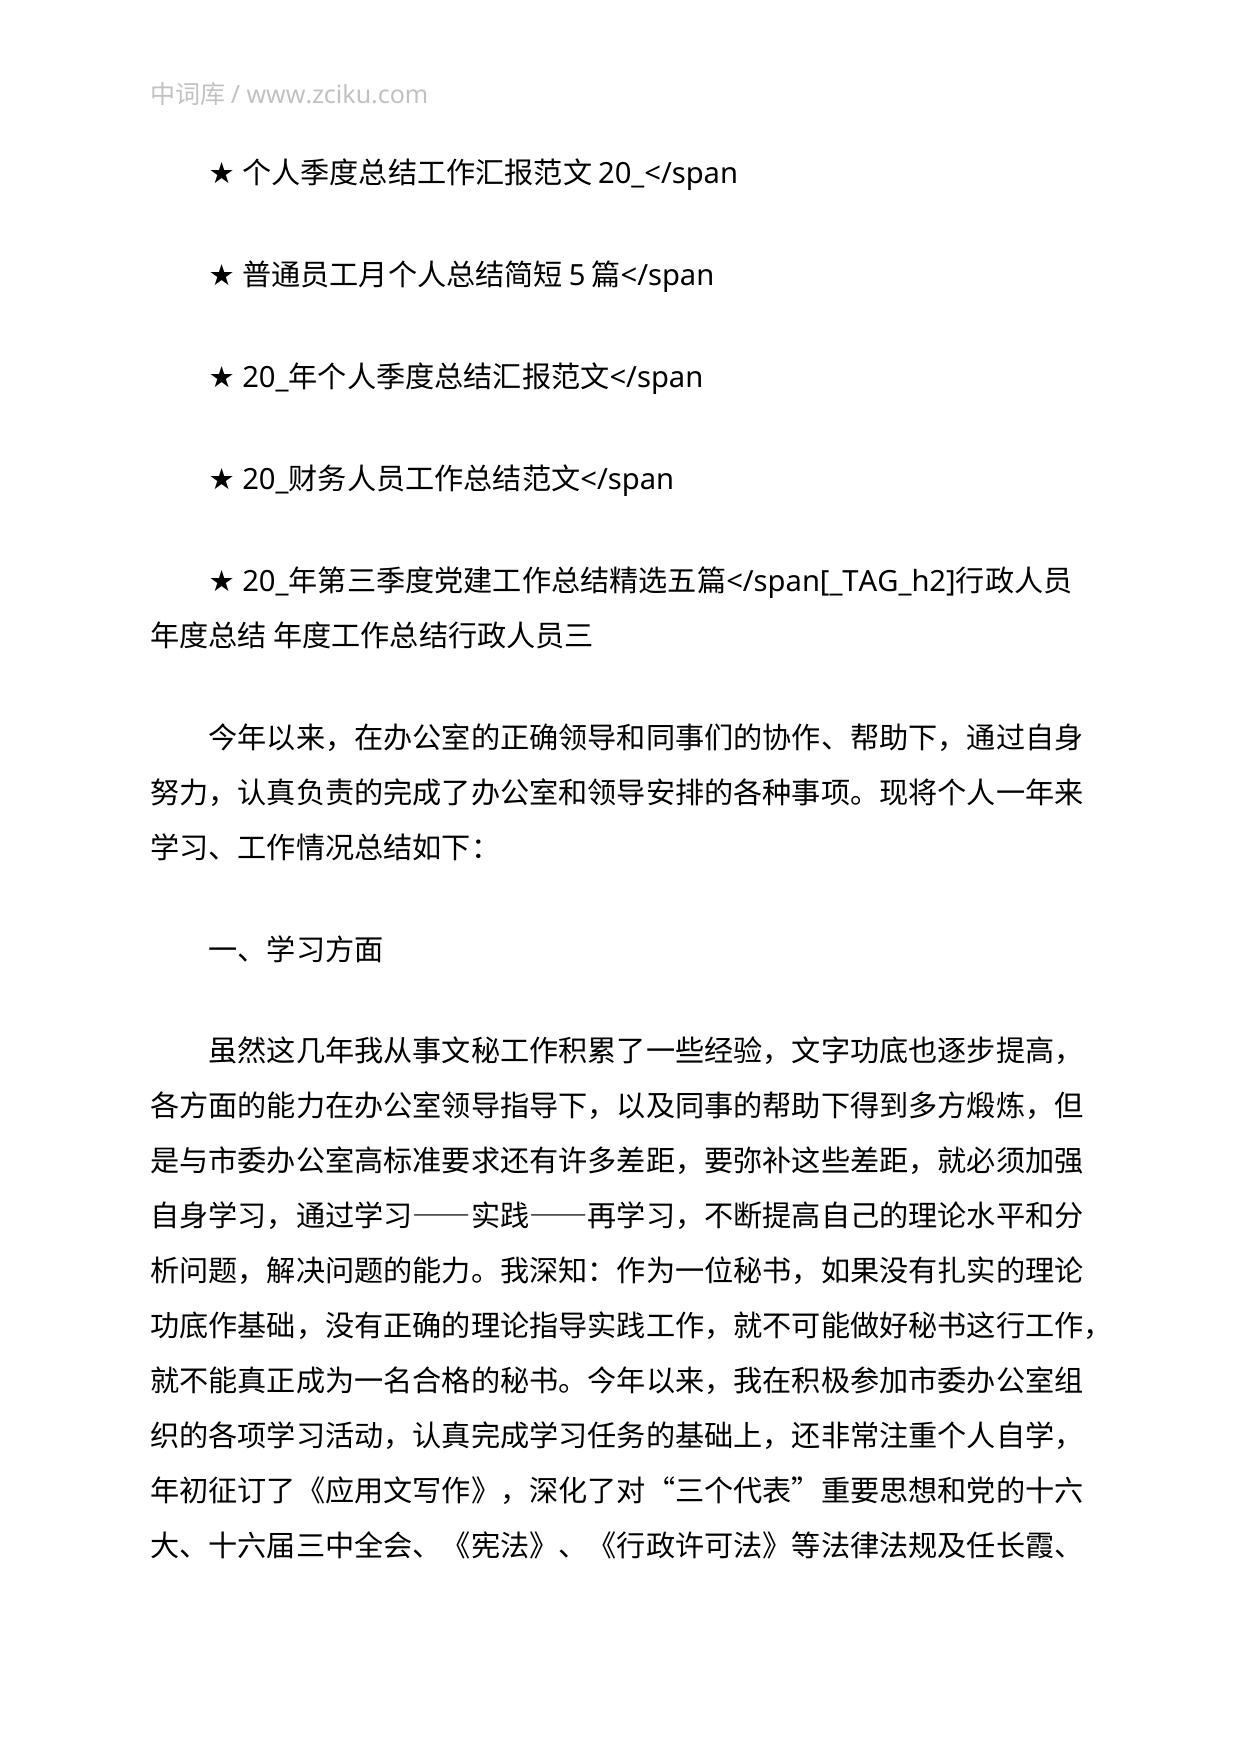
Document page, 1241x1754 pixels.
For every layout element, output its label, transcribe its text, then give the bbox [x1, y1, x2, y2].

text ★ 20_年个人季度总结汇报范文</span [150, 354, 1090, 396]
text ★ 普通员工月个人总结简短5篇</span [150, 252, 1090, 294]
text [150, 1028, 1090, 1564]
text ★ 个人季度总结工作汇报范文20_</span [150, 150, 1090, 192]
text ★ 20_财务人员工作总结范文</span [150, 456, 1090, 498]
text 今年以来，在办公室的正确领导和同事们的协作、帮助下，通过自身努力，认真负责的完成了办公室和领导安排的各种事项。现将个人一年来学习、工作情况总结如下： [150, 715, 1090, 867]
text ★ 20_年第三季度党建工作总结精选五篇</span[_TAG_h2]行政人员年度总结 年度工作总结行政人员三 [150, 558, 1090, 655]
text 一、学习方面 [150, 926, 1090, 968]
